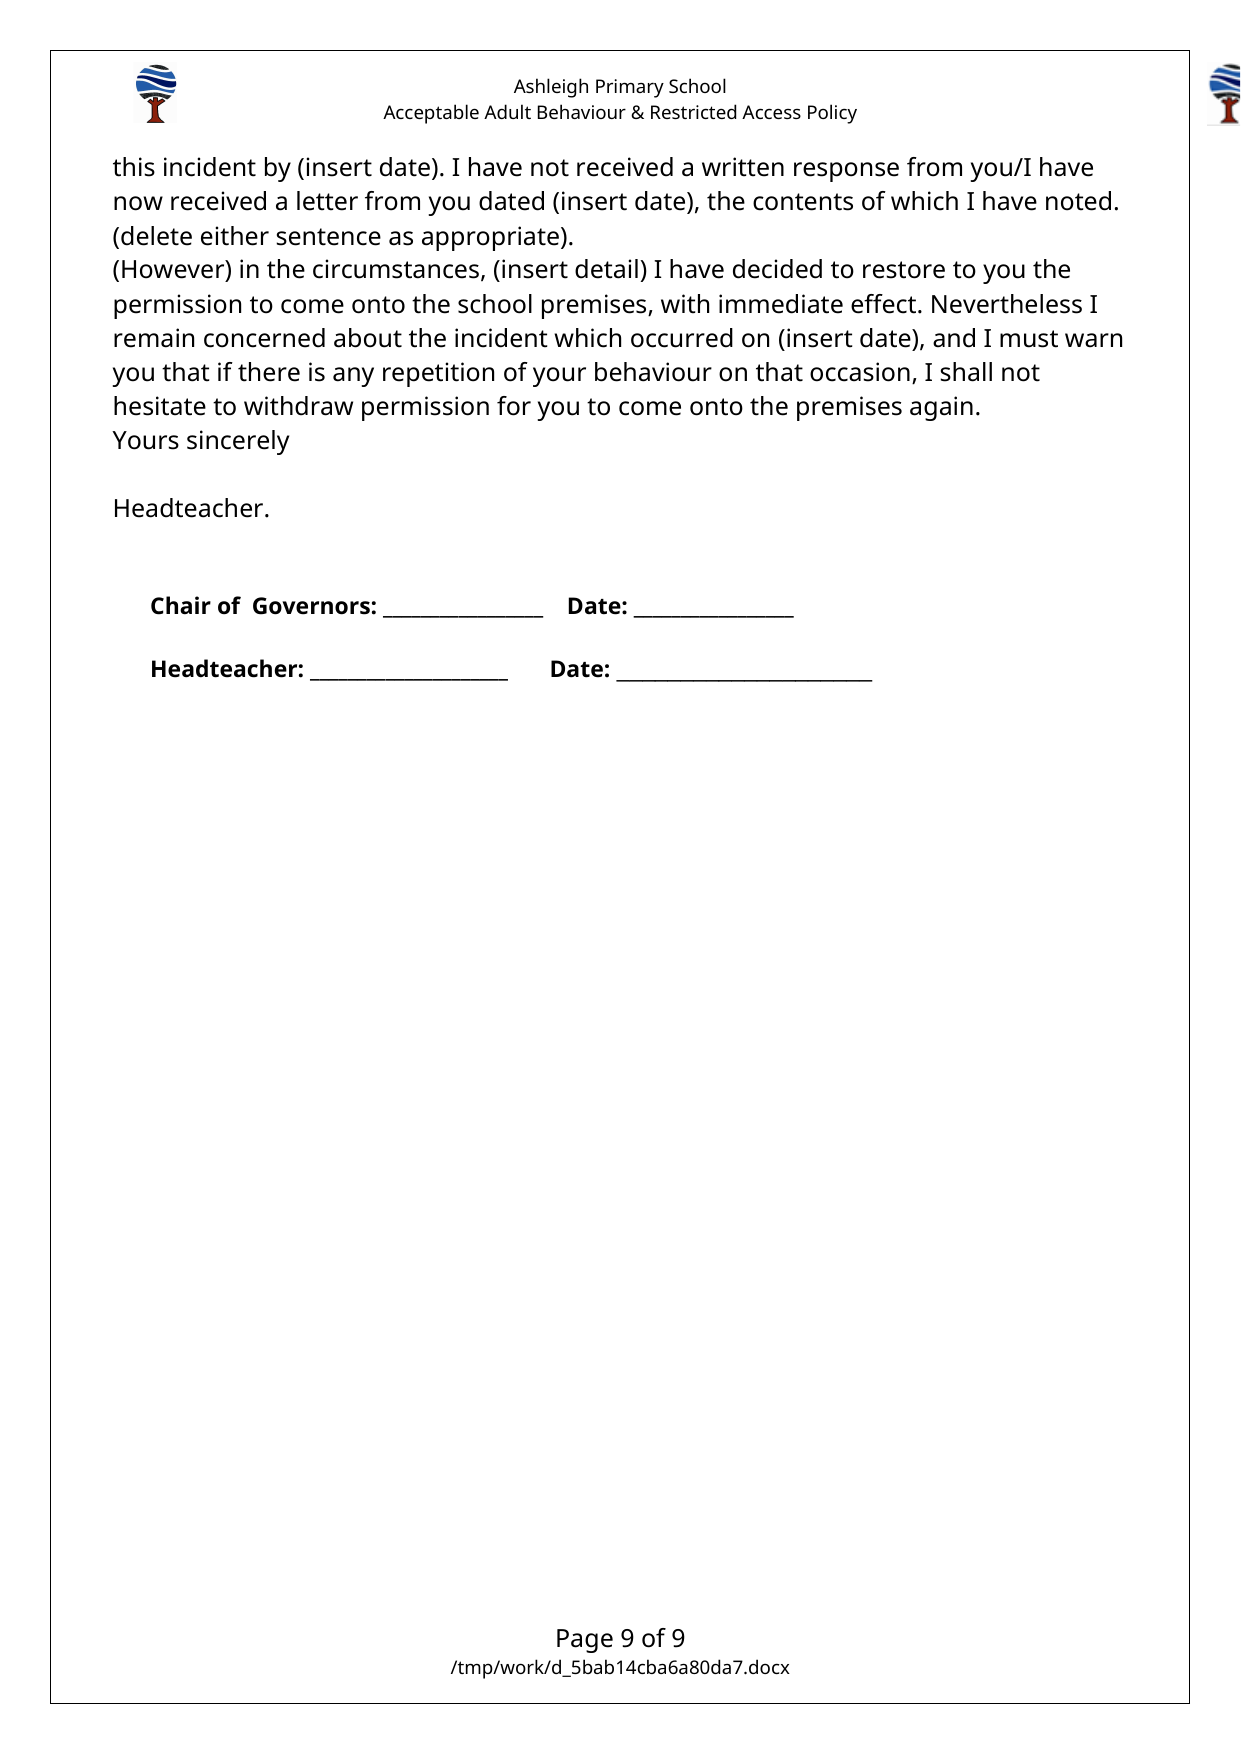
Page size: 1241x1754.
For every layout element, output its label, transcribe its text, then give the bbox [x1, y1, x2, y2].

text Headteacher. [112, 491, 1125, 525]
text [112, 150, 1125, 252]
text Yours sincerely [112, 422, 1125, 457]
text (However) in the circumstances, (insert detail) I have decided to restore to you the permission to come onto the school premises, with immediate effect. Nevertheless I remain concerned about the incident which occurred on (insert date), and I must warn you that if there is any repetition of your behaviour on that occasion, I shall not hesitate to withdraw permission for you to come onto the premises again. [112, 252, 1125, 422]
text Headteacher: _____________________ Date: ____________________ [150, 652, 1090, 684]
text Chair of Governors: _________________ Date: _________________ [150, 590, 1090, 621]
picture [133, 62, 177, 122]
picture [1207, 62, 1241, 127]
